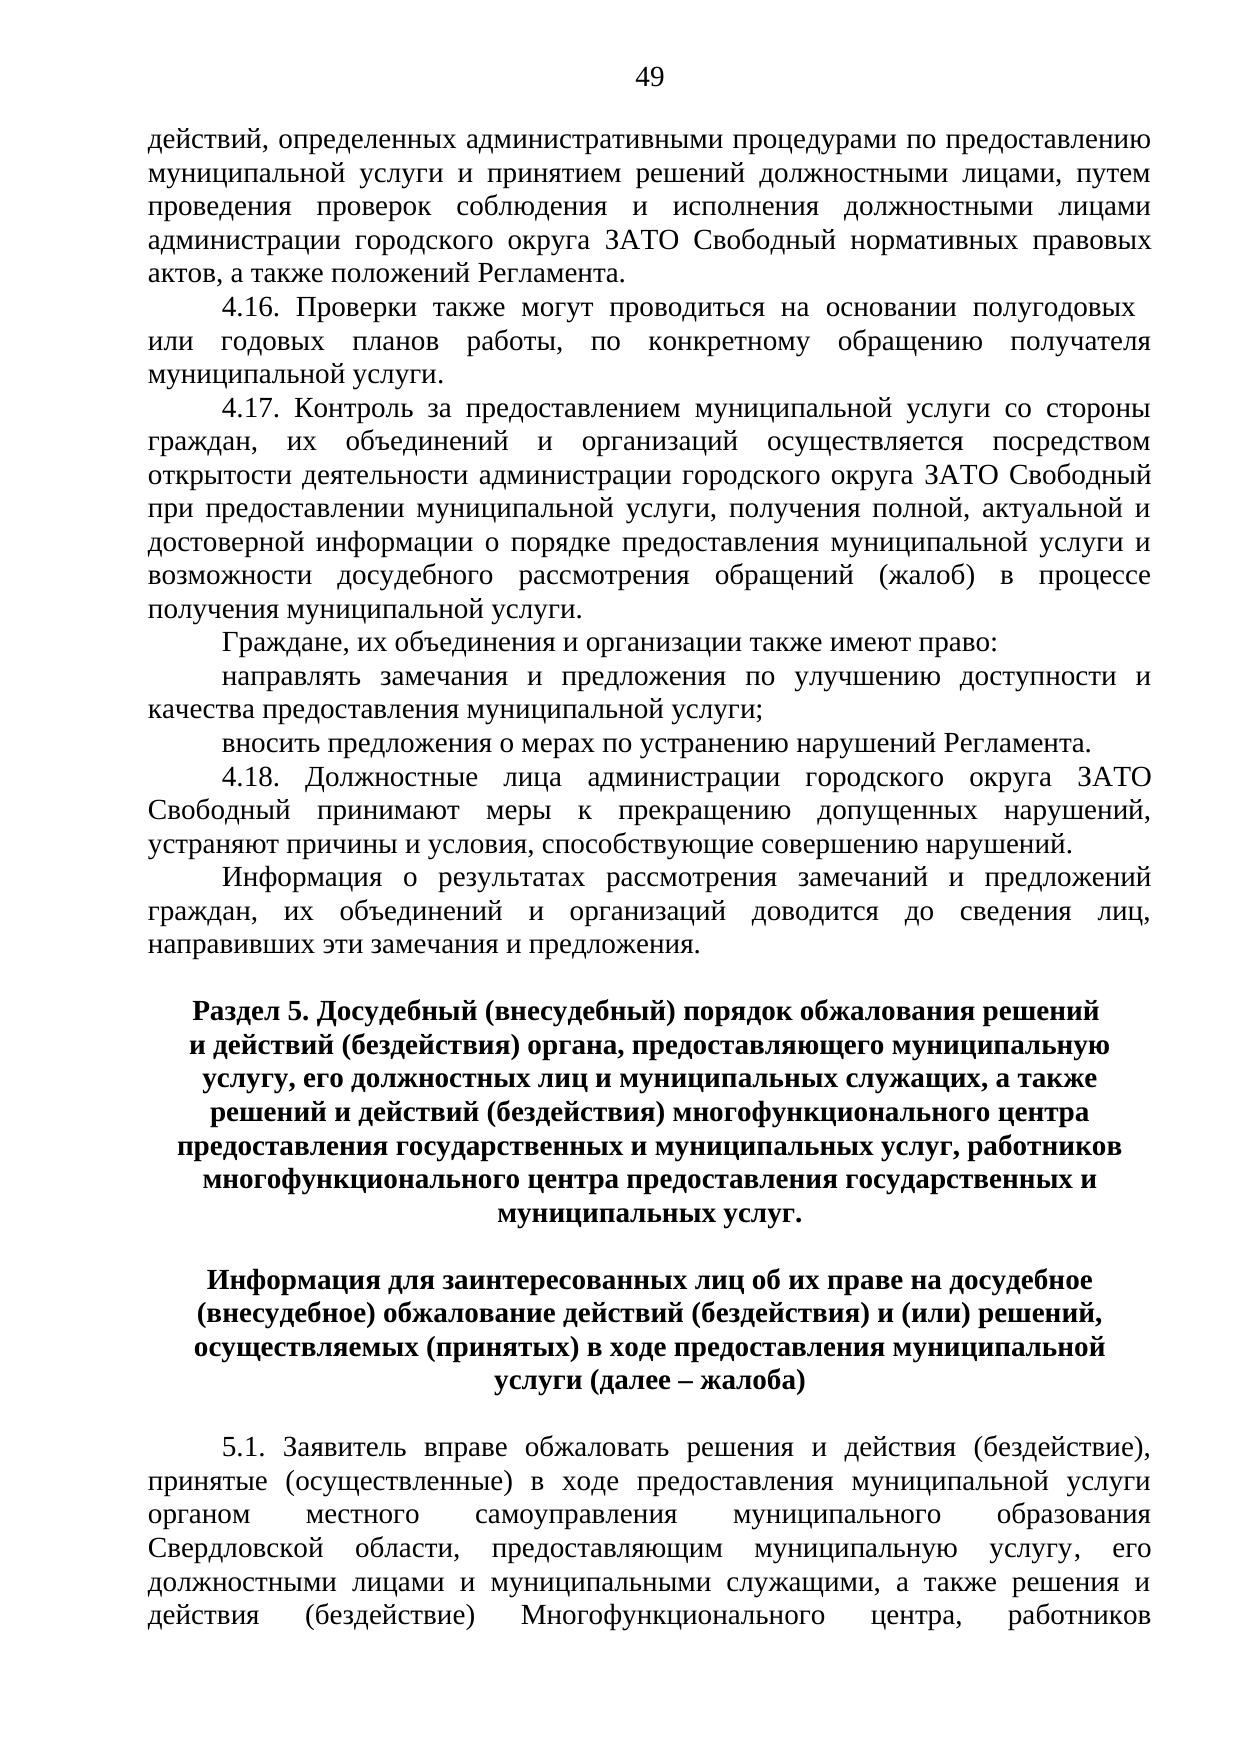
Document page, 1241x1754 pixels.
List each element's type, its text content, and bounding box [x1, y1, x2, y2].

text вносить предложения о мерах по устранению нарушений Регламента. [148, 725, 1152, 759]
text 4.16. Проверки также могут проводиться на основании полугодовых или годовых планов работы, по конкретному обращению получателя муниципальной услуги. [148, 289, 1152, 390]
text направлять замечания и предложения по улучшению доступности и качества предоставления муниципальной услуги; [148, 658, 1152, 725]
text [148, 121, 1152, 289]
text Информация для заинтересованных лиц об их праве на досудебное (внесудебное) обжалование действий (бездействия) и (или) решений, осуществляемых (принятых) в ходе предоставления муниципальной услуги (далее – жалоба) [148, 1262, 1152, 1396]
text Информация о результатах рассмотрения замечаний и предложений граждан, их объединений и организаций доводится до сведения лиц, направивших эти замечания и предложения. [148, 859, 1152, 960]
text 4.18. Должностные лица администрации городского округа ЗАТО Свободный принимают меры к прекращению допущенных нарушений, устраняют причины и условия, способствующие совершению нарушений. [148, 759, 1152, 859]
text 4.17. Контроль за предоставлением муниципальной услуги со стороны граждан, их объединений и организаций осуществляется посредством открытости деятельности администрации городского округа ЗАТО Свободный при предоставлении муниципальной услуги, получения полной, актуальной и достоверной информации о порядке предоставления муниципальной услуги и возможности досудебного рассмотрения обращений (жалоб) в процессе получения муниципальной услуги. [148, 390, 1152, 624]
text Граждане, их объединения и организации также имеют право: [148, 624, 1152, 658]
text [148, 1429, 1152, 1631]
text Раздел 5. Досудебный (внесудебный) порядок обжалования решений и действий (бездействия) органа, предоставляющего муниципальную услугу, его должностных лиц и муниципальных служащих, а также решений и действий (бездействия) многофункционального центра предоставления государственных и муниципальных услуг, работников многофункционального центра предоставления государственных и муниципальных услуг. [148, 993, 1152, 1228]
